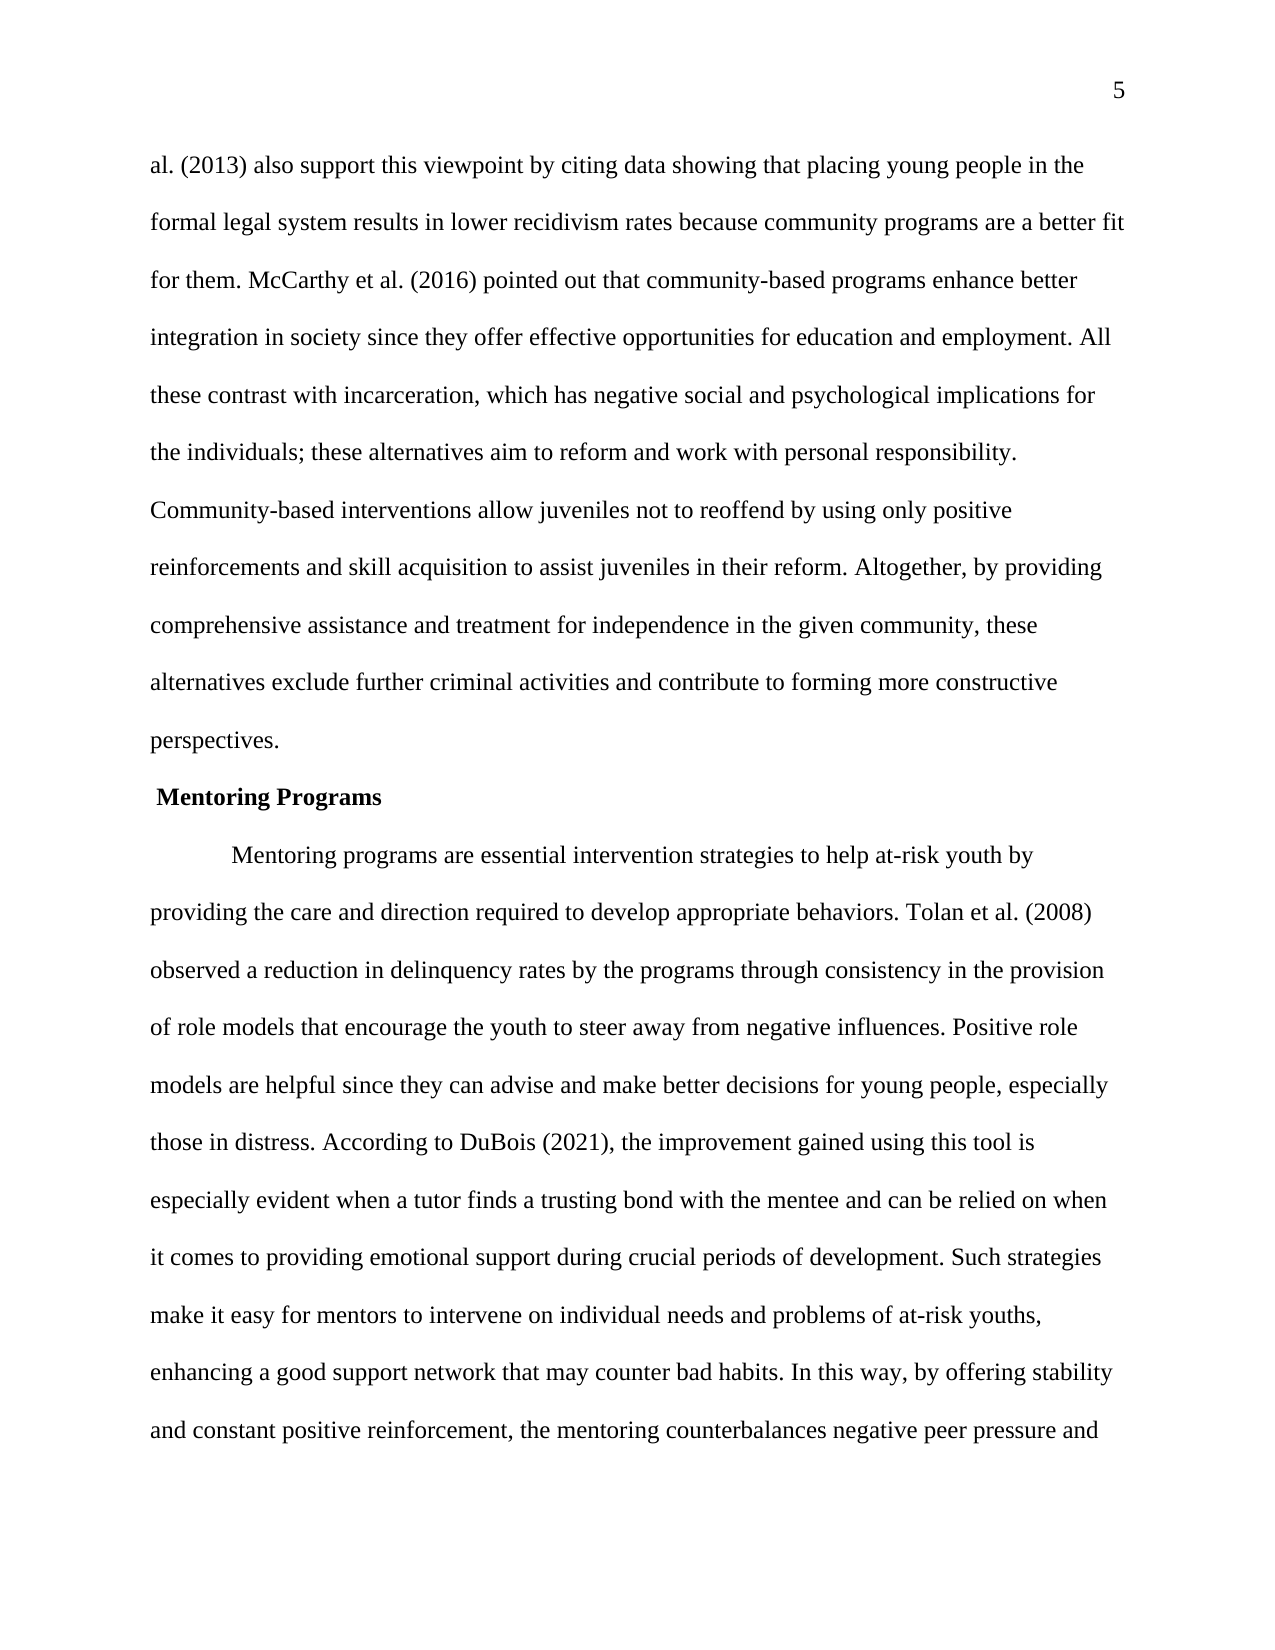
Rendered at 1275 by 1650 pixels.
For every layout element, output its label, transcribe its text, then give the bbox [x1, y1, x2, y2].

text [150, 840, 1125, 1444]
text Mentoring Programs [150, 782, 1125, 811]
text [150, 150, 1125, 754]
